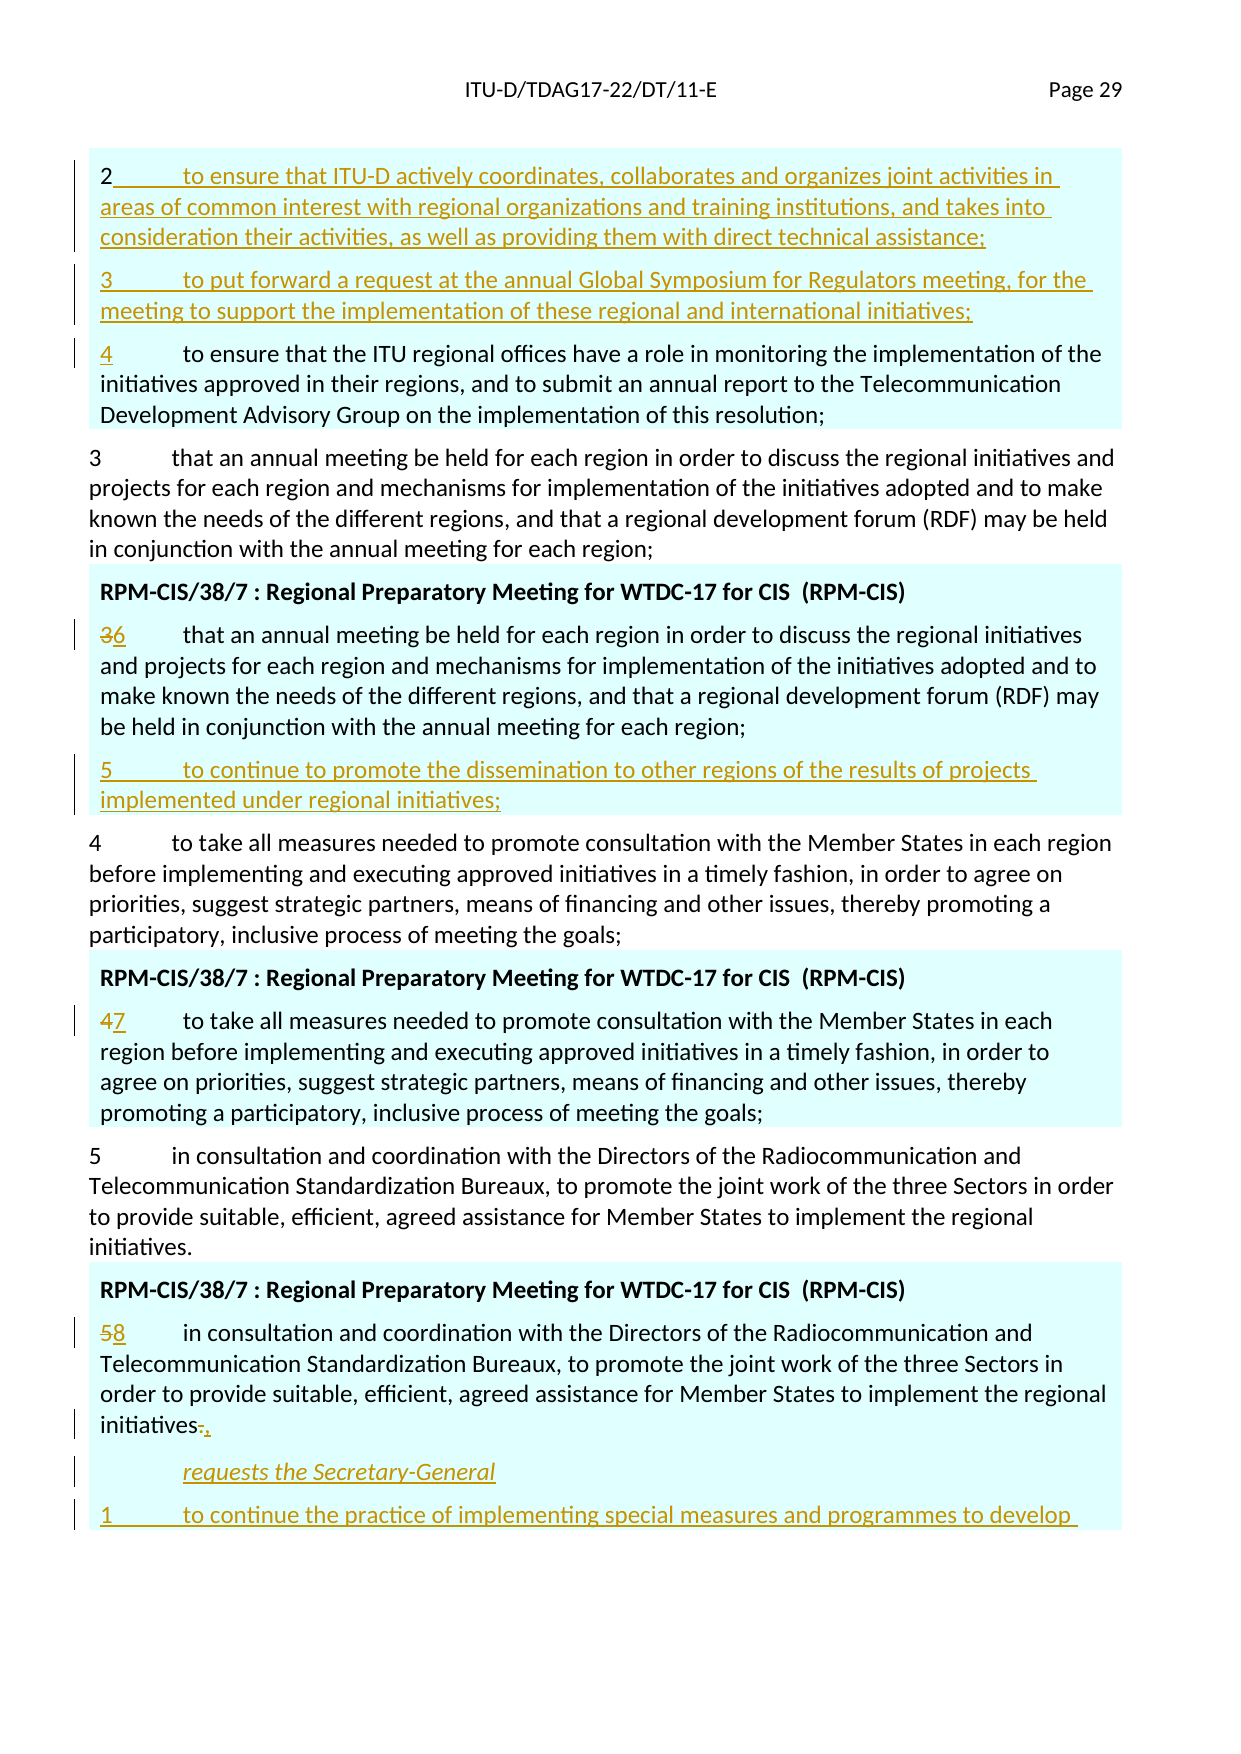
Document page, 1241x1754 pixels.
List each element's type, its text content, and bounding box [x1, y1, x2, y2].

text 3 that an annual meeting be held for each region in order to discuss the regional initiatives and projects for each region and mechanisms for implementation of the initiatives adopted and to make known the needs of the different regions, and that a regional development forum (RDF) may be held in conjunction with the annual meeting for each region; [89, 442, 1122, 564]
text 5 in consultation and coordination with the Directors of the Radiocommunication and Telecommunication Standardization Bureaux, to promote the joint work of the three Sectors in order to provide suitable, efficient, agreed assistance for Member States to implement the regional initiatives. [89, 1140, 1122, 1262]
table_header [89, 1262, 1122, 1530]
table_header RPM-CIS/38/7 : Regional Preparatory Meeting for WTDC-17 for CIS (RPM-CIS) to take all measures needed to promote consultation with the Member States in each region before implementing and executing approved initiatives in a timely fashion, in order to agree on priorities, suggest strategic partners, means of financing and other issues, thereby promoting a participatory, inclusive process of meeting the goals; [89, 950, 1122, 1127]
text 4 to take all measures needed to promote consultation with the Member States in each region before implementing and executing approved initiatives in a timely fashion, in order to agree on priorities, suggest strategic partners, means of financing and other issues, thereby promoting a participatory, inclusive process of meeting the goals; [89, 828, 1122, 950]
table_header RPM-CIS/38/7 : Regional Preparatory Meeting for WTDC-17 for CIS (RPM-CIS) that an annual meeting be held for each region in order to discuss the regional initiatives and projects for each region and mechanisms for implementation of the initiatives adopted and to make known the needs of the different regions, and that a regional development forum (RDF) may be held in conjunction with the annual meeting for each region; [89, 564, 1122, 815]
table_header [89, 148, 1122, 429]
